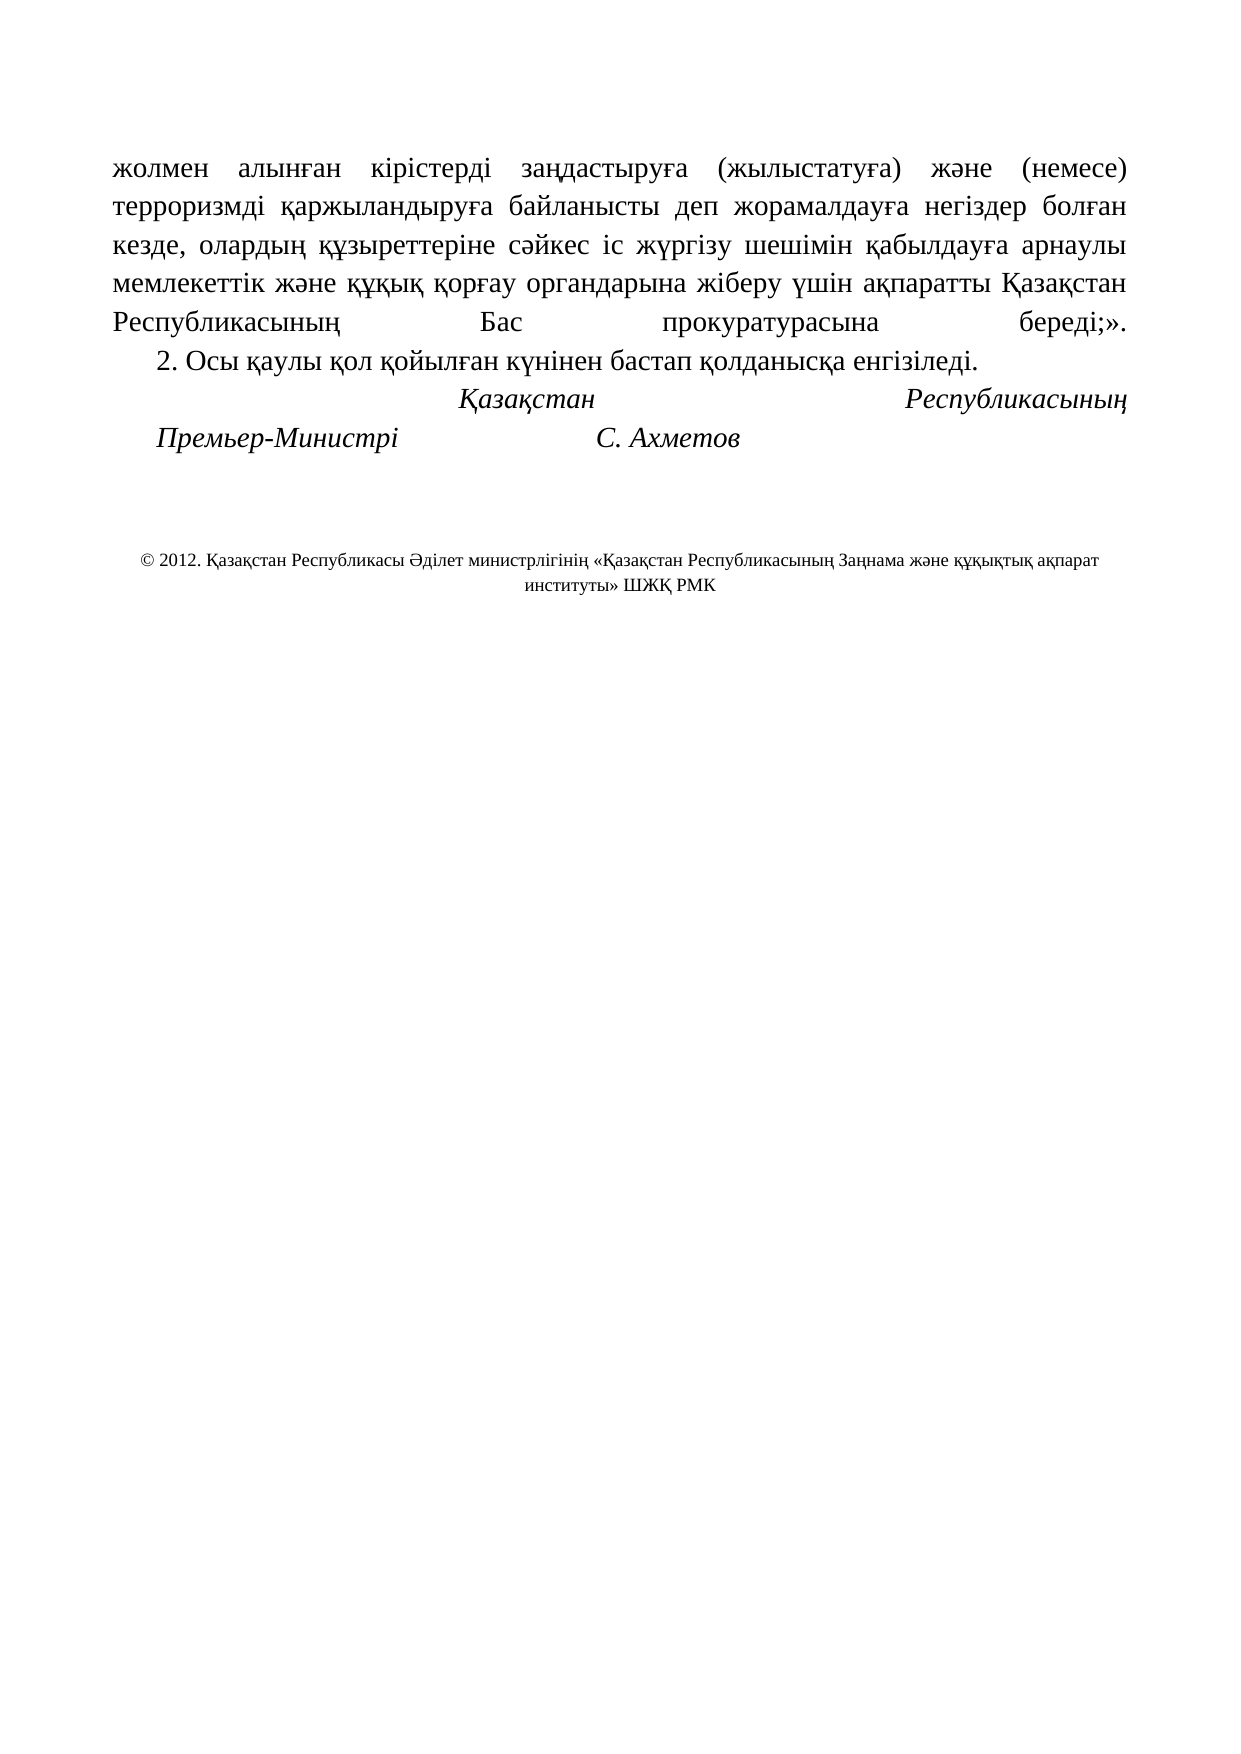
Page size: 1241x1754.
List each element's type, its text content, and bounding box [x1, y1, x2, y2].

text © 2012. Қазақстан Республикасы Әділет министрлігінің «Қазақстан Республикасының Заңнама және құқықтық ақпарат институты» ШЖҚ РМК [112, 549, 1128, 595]
text Қазақстан Республикасының Премьер-Министрі С. Ахметов [112, 381, 1128, 453]
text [112, 150, 1128, 376]
